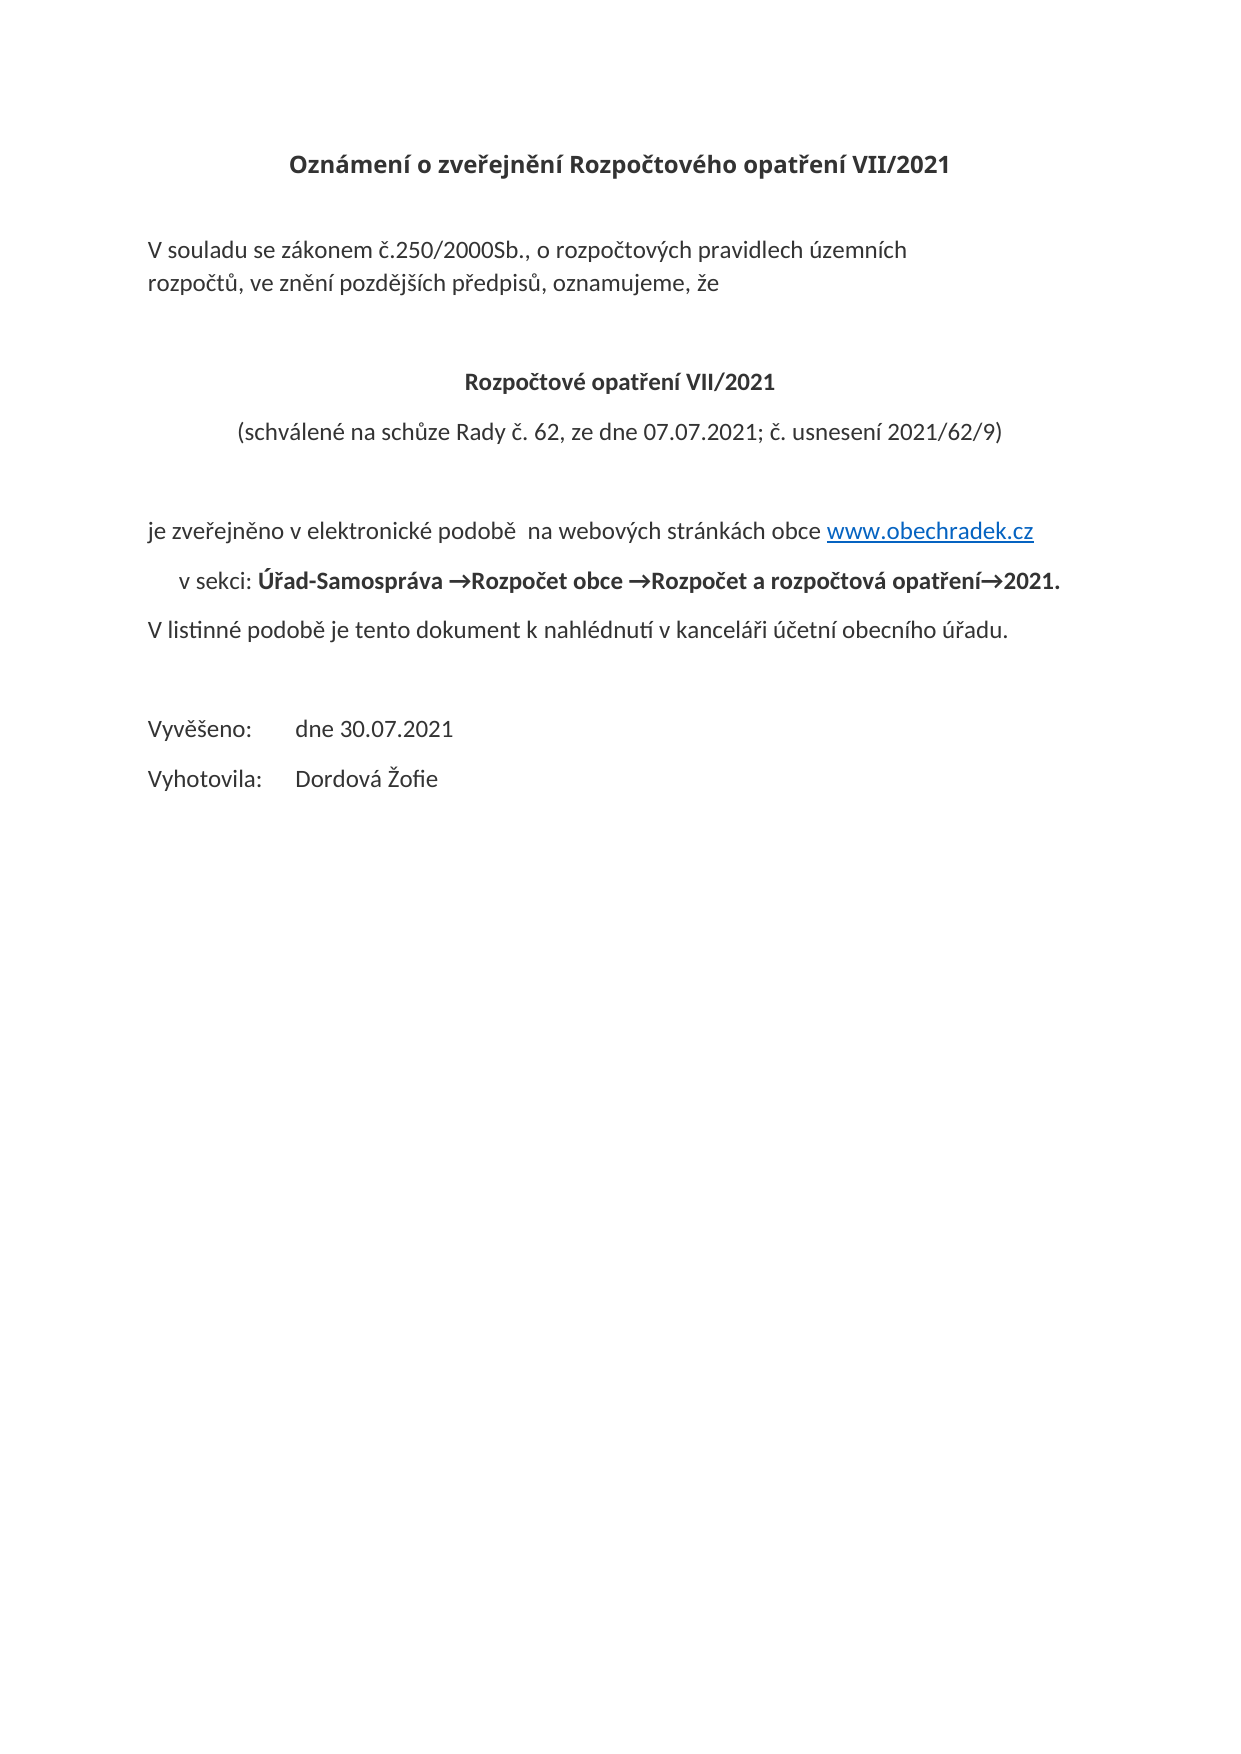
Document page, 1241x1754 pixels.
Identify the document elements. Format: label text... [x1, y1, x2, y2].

text Vyvěšeno: dne 30.07.2021 [148, 714, 1093, 744]
text Vyhotovila: Dordová Žofie [148, 763, 1093, 794]
text Rozpočtové opatření VII/2021 [148, 367, 1093, 397]
text V souladu se zákonem č.250/2000Sb., o rozpočtových pravidlech územních rozpočtů, ve znění pozdějších předpisů, oznamujeme, že [148, 199, 1093, 298]
text v sekci: Úřad-Samospráva →Rozpočet obce →Rozpočet a rozpočtová opatření→2021. [148, 565, 1093, 595]
text V listinné podobě je tento dokument k nahlédnutí v kanceláři účetní obecního úřadu. [148, 614, 1093, 645]
text (schválené na schůze Rady č. 62, ze dne 07.07.2021; č. usnesení 2021/62/9) [148, 416, 1093, 447]
text Oznámení o zveřejnění Rozpočtového opatření VII/2021 [148, 148, 1093, 180]
text je zveřejněno v elektronické podobě na webových stránkách obce www.obechradek.cz [148, 515, 1093, 546]
